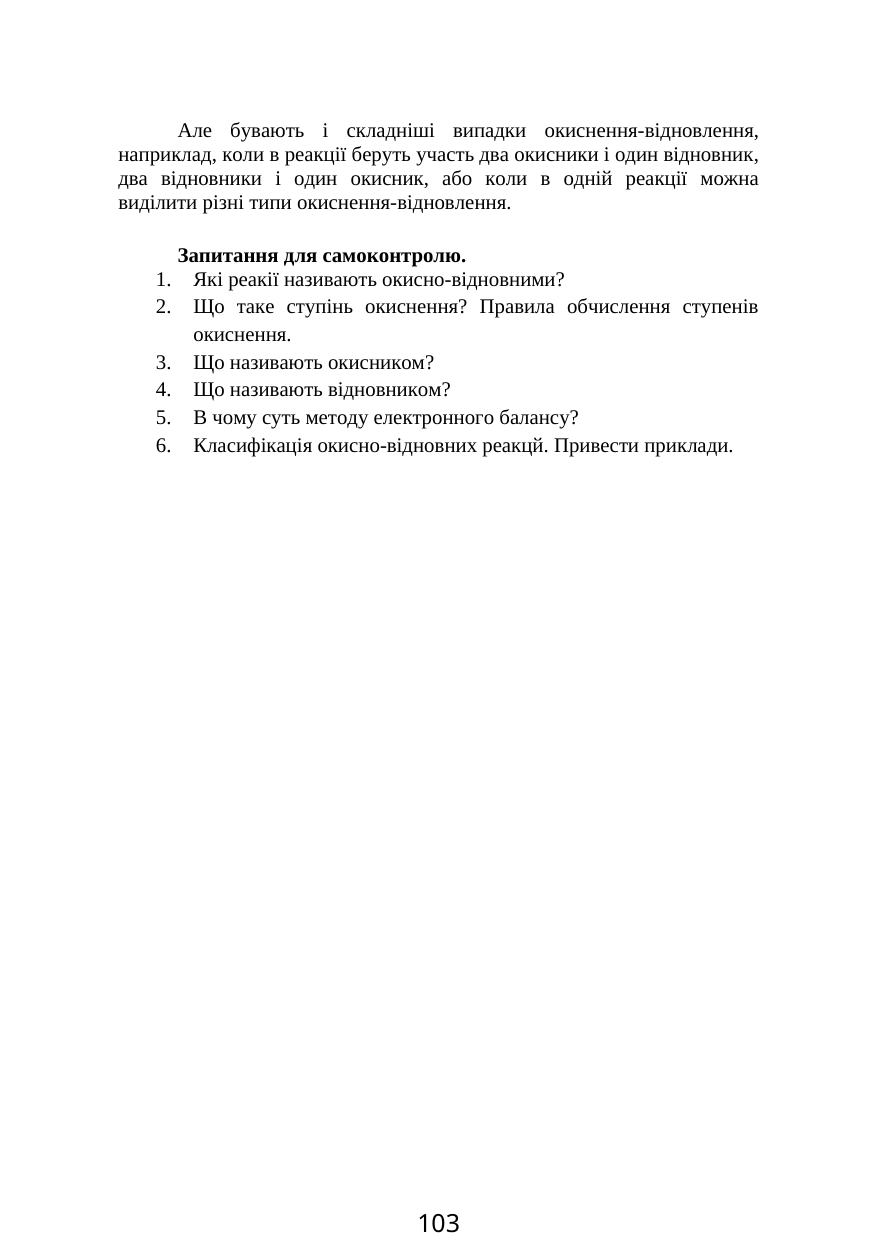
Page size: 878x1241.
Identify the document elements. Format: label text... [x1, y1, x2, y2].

list Що називають окисником? [156, 350, 759, 374]
list Що таке ступінь окиснення? Правила обчислення ступенів окиснення. [156, 294, 759, 346]
text Але бувають і складніші випадки окиснення-відновлення, наприклад, коли в реакції беруть участь два окисники і один відновник, два відновники і один окисник, або коли в одній реакції можна виділити різні типи окиснення-відновлення. [118, 118, 759, 214]
list Що називають відновником? [156, 377, 759, 401]
list Які реакії називають окисно-відновними? [156, 267, 759, 291]
text Запитання для самоконтролю. [118, 243, 759, 267]
list Класифікація окисно-відновних реакцй. Привести приклади. [156, 432, 759, 457]
list В чому суть методу електронного балансу? [156, 405, 759, 429]
